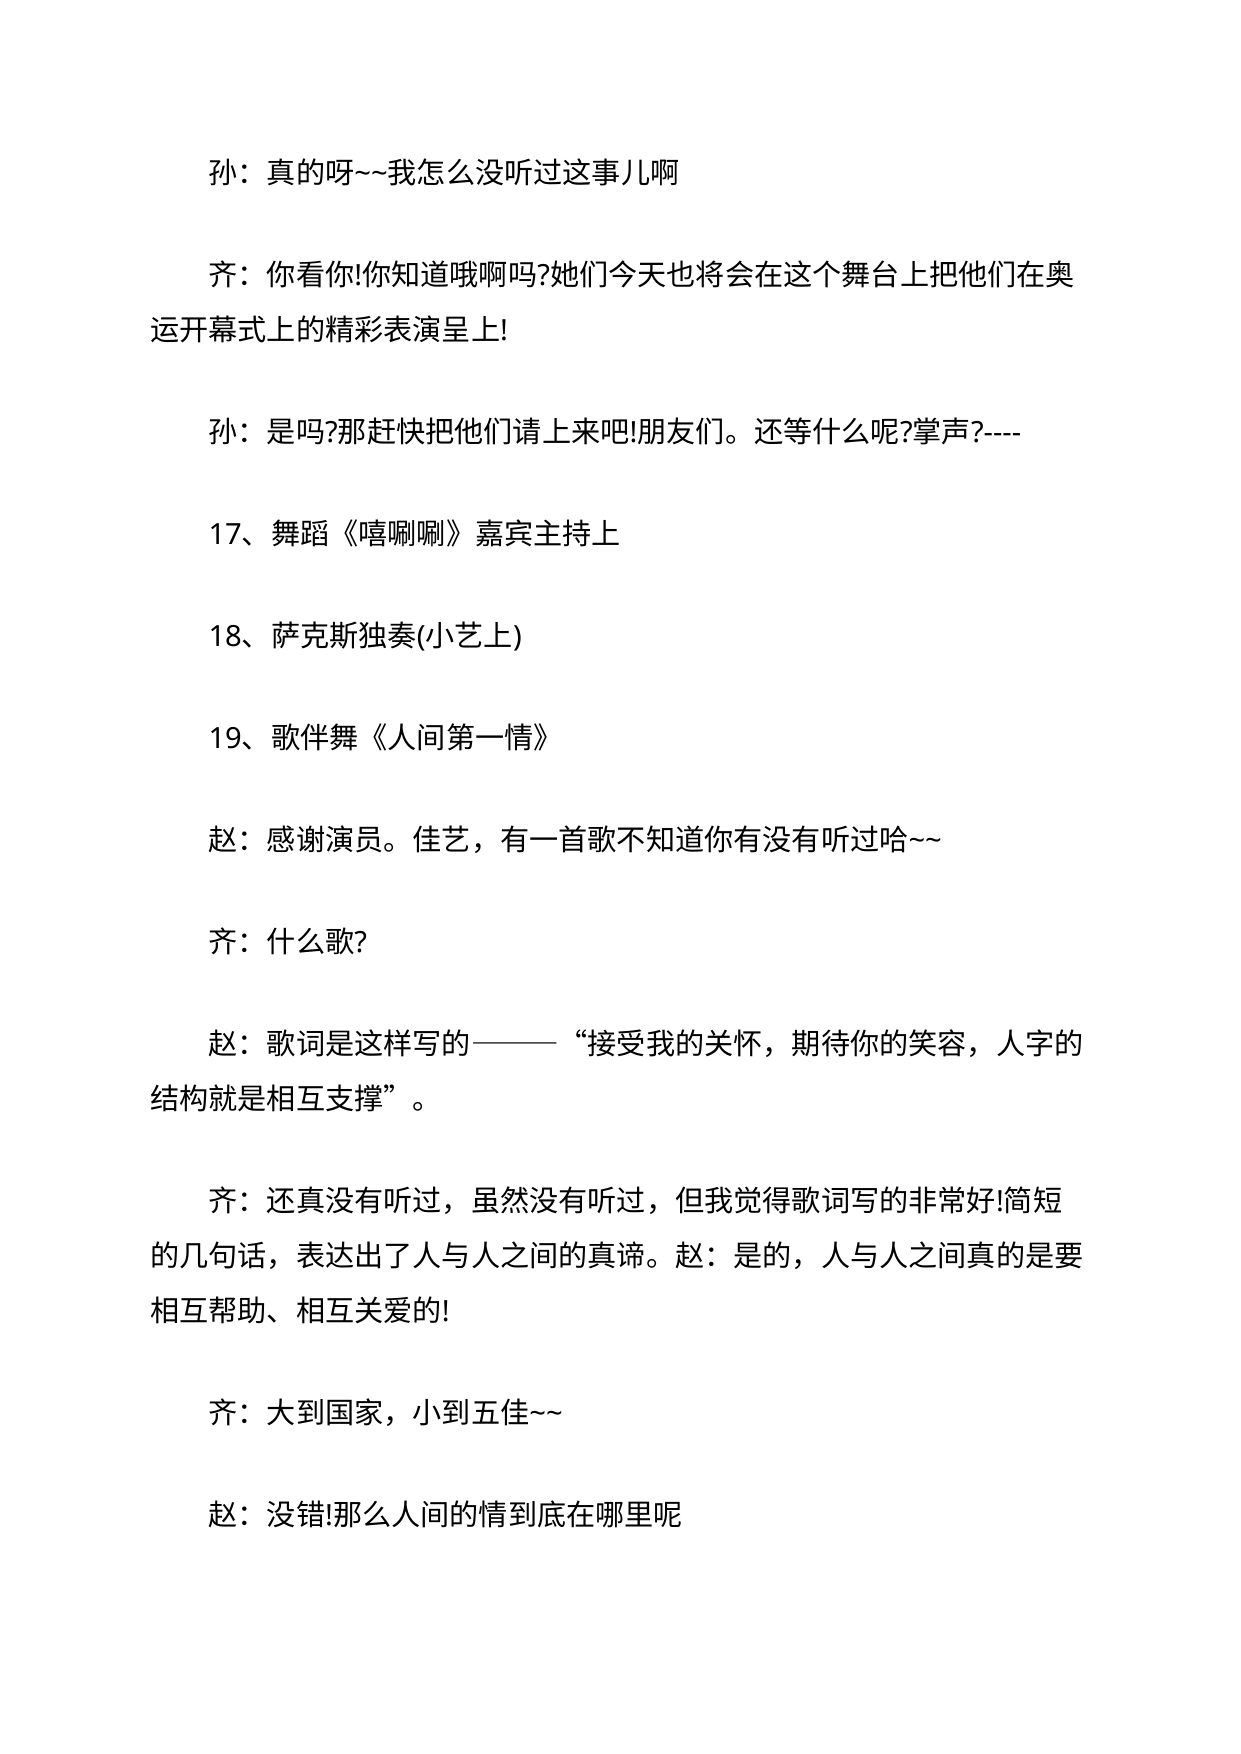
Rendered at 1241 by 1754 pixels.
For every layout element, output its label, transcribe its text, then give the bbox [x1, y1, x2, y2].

text 齐：还真没有听过，虽然没有听过，但我觉得歌词写的非常好!简短的几句话，表达出了人与人之间的真谛。赵：是的，人与人之间真的是要相互帮助、相互关爱的! [150, 1177, 1090, 1330]
text 17、舞蹈《嘻唰唰》嘉宾主持上 [150, 511, 1090, 553]
text 赵：感谢演员。佳艺，有一首歌不知道你有没有听过哈~~ [150, 817, 1090, 859]
text 齐：你看你!你知道哦啊吗?她们今天也将会在这个舞台上把他们在奥运开幕式上的精彩表演呈上! [150, 252, 1090, 349]
text 孙：是吗?那赶快把他们请上来吧!朋友们。还等什么呢?掌声?---- [150, 409, 1090, 451]
text 齐：大到国家，小到五佳~~ [150, 1389, 1090, 1432]
text 19、歌伴舞《人间第一情》 [150, 715, 1090, 757]
text 18、萨克斯独奏(小艺上) [150, 613, 1090, 655]
text 赵：歌词是这样写的———“接受我的关怀，期待你的笑容，人字的结构就是相互支撑”。 [150, 1021, 1090, 1118]
text 孙：真的呀~~我怎么没听过这事儿啊 [150, 150, 1090, 192]
text 齐：什么歌? [150, 919, 1090, 961]
text 赵：没错!那么人间的情到底在哪里呢 [150, 1491, 1090, 1534]
